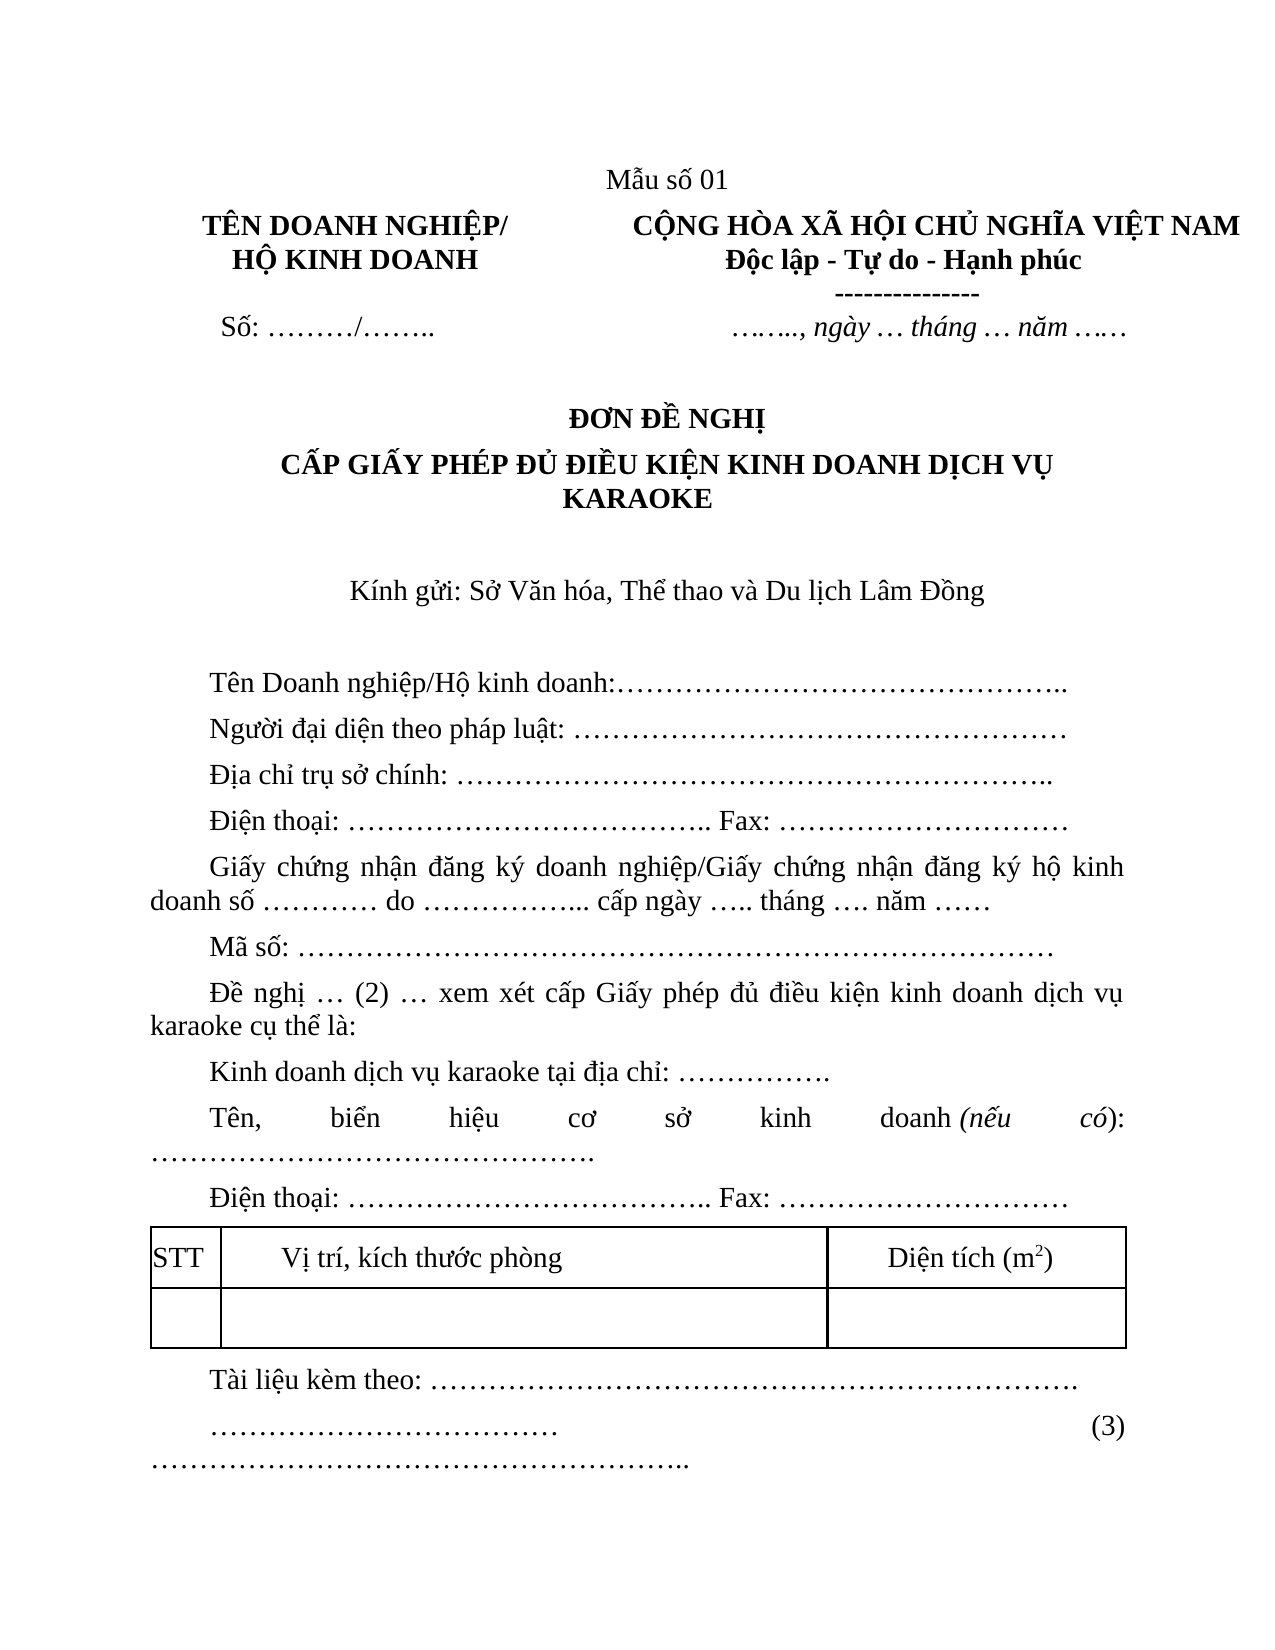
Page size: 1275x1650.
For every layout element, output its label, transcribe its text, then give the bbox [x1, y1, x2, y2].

text Kính gửi: Sở Văn hóa, Thể thao và Du lịch Lâm Đồng [150, 573, 1125, 606]
text Mã số: …………………………………………………………………… [150, 929, 1125, 962]
table_cell [829, 1289, 1125, 1347]
text CẤP GIẤY PHÉP ĐỦ ĐIỀU KIỆN KINH DOANH DỊCH VỤ KARAOKE [150, 447, 1125, 514]
text ĐƠN ĐỀ NGHỊ [150, 401, 1125, 435]
text Đề nghị … (2) … xem xét cấp Giấy phép đủ điều kiện kinh doanh dịch vụ karaoke cụ thể là: [150, 975, 1125, 1042]
text Người đại diện theo pháp luật: …………………………………………… [150, 711, 1125, 744]
text Điện thoại: ……………………………….. Fax: ………………………… [150, 803, 1125, 837]
text Mẫu số 01 [150, 162, 1125, 196]
table_header TÊN DOANH NGHIỆP/ HỘ KINH DOANH [150, 209, 560, 309]
table_header Diện tích (m2) [829, 1228, 1125, 1287]
table_cell …….., ngày … tháng … năm …… [560, 309, 1254, 343]
text Tên Doanh nghiệp/Hộ kinh doanh:……………………………………….. [150, 665, 1125, 698]
text Kinh doanh dịch vụ karaoke tại địa chỉ: ……………. [150, 1054, 1125, 1088]
text Tên, biển hiệu cơ sở kinh doanh (nếu có): ………………………………………. [150, 1100, 1125, 1167]
table_header STT [152, 1228, 220, 1287]
table_cell Số: ………/…….. [150, 309, 560, 343]
table_cell [222, 1289, 826, 1347]
text Điện thoại: ……………………………….. Fax: ………………………… [150, 1180, 1125, 1213]
table_header CỘNG HÒA XÃ HỘI CHỦ NGHĨA VIỆT NAM Độc lập - Tự do - Hạnh phúc --------------- [560, 209, 1254, 309]
text Tài liệu kèm theo: …………………………………………………………. [150, 1362, 1125, 1395]
table_cell [152, 1289, 220, 1347]
table_header Vị trí, kích thước phòng [222, 1228, 826, 1287]
text Giấy chứng nhận đăng ký doanh nghiệp/Giấy chứng nhận đăng ký hộ kinh doanh số ………… do ……………... cấp ngày ….. tháng …. năm …… [150, 849, 1125, 916]
text ……………………………… (3) ……………………………………………….. [150, 1408, 1125, 1475]
text Địa chỉ trụ sở chính: …………………………………………………….. [150, 757, 1125, 791]
